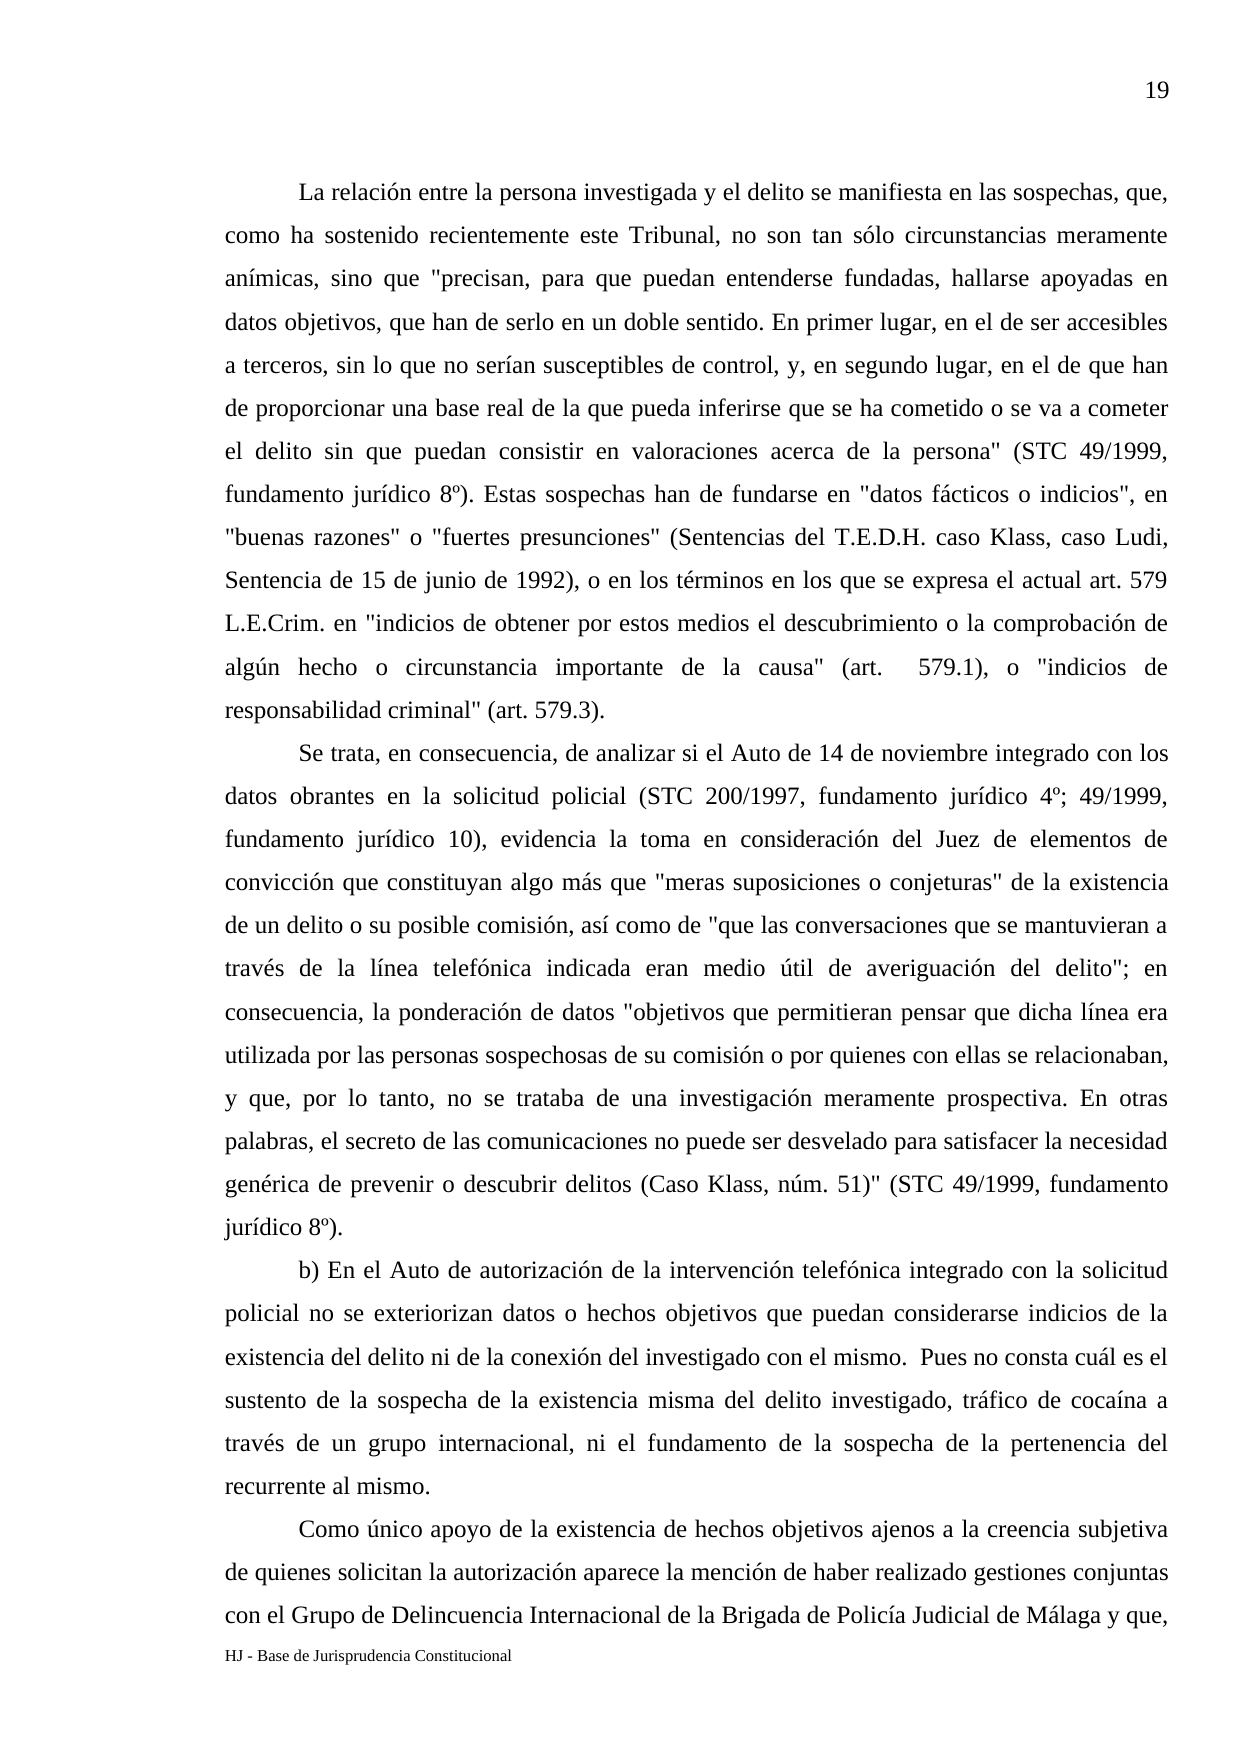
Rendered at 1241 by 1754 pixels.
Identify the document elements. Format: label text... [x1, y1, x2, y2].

text b) En el Auto de autorización de la intervención telefónica integrado con la solicitud policial no se exteriorizan datos o hechos objetivos que puedan considerarse indicios de la existencia del delito ni de la conexión del investigado con el mismo. Pues no consta cuál es el sustento de la sospecha de la existencia misma del delito investigado, tráfico de cocaína a través de un grupo internacional, ni el fundamento de la sospecha de la pertenencia del recurrente al mismo. [224, 1255, 1169, 1500]
text Se trata, en consecuencia, de analizar si el Auto de 14 de noviembre integrado con los datos obrantes en la solicitud policial (STC 200/1997, fundamento jurídico 4º; 49/1999, fundamento jurídico 10), evidencia la toma en consideración del Juez de elementos de convicción que constituyan algo más que "meras suposiciones o conjeturas" de la existencia de un delito o su posible comisión, así como de "que las conversaciones que se mantuvieran a través de la línea telefónica indicada eran medio útil de averiguación del delito"; en consecuencia, la ponderación de datos "objetivos que permitieran pensar que dicha línea era utilizada por las personas sospechosas de su comisión o por quienes con ellas se relacionaban, y que, por lo tanto, no se trataba de una investigación meramente prospectiva. En otras palabras, el secreto de las comunicaciones no puede ser desvelado para satisfacer la necesidad genérica de prevenir o descubrir delitos (Caso Klass, núm. 51)" (STC 49/1999, fundamento jurídico 8º). [224, 738, 1169, 1241]
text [224, 1514, 1169, 1629]
text La relación entre la persona investigada y el delito se manifiesta en las sospechas, que, como ha sostenido recientemente este Tribunal, no son tan sólo circunstancias meramente anímicas, sino que "precisan, para que puedan entenderse fundadas, hallarse apoyadas en datos objetivos, que han de serlo en un doble sentido. En primer lugar, en el de ser accesibles a terceros, sin lo que no serían susceptibles de control, y, en segundo lugar, en el de que han de proporcionar una base real de la que pueda inferirse que se ha cometido o se va a cometer el delito sin que puedan consistir en valoraciones acerca de la persona" (STC 49/1999, fundamento jurídico 8º). Estas sospechas han de fundarse en "datos fácticos o indicios", en "buenas razones" o "fuertes presunciones" (Sentencias del T.E.D.H. caso Klass, caso Ludi, Sentencia de 15 de junio de 1992), o en los términos en los que se expresa el actual art. 579 L.E.Crim. en "indicios de obtener por estos medios el descubrimiento o la comprobación de algún hecho o circunstancia importante de la causa" (art. 579.1), o "indicios de responsabilidad criminal" (art. 579.3). [224, 177, 1169, 723]
